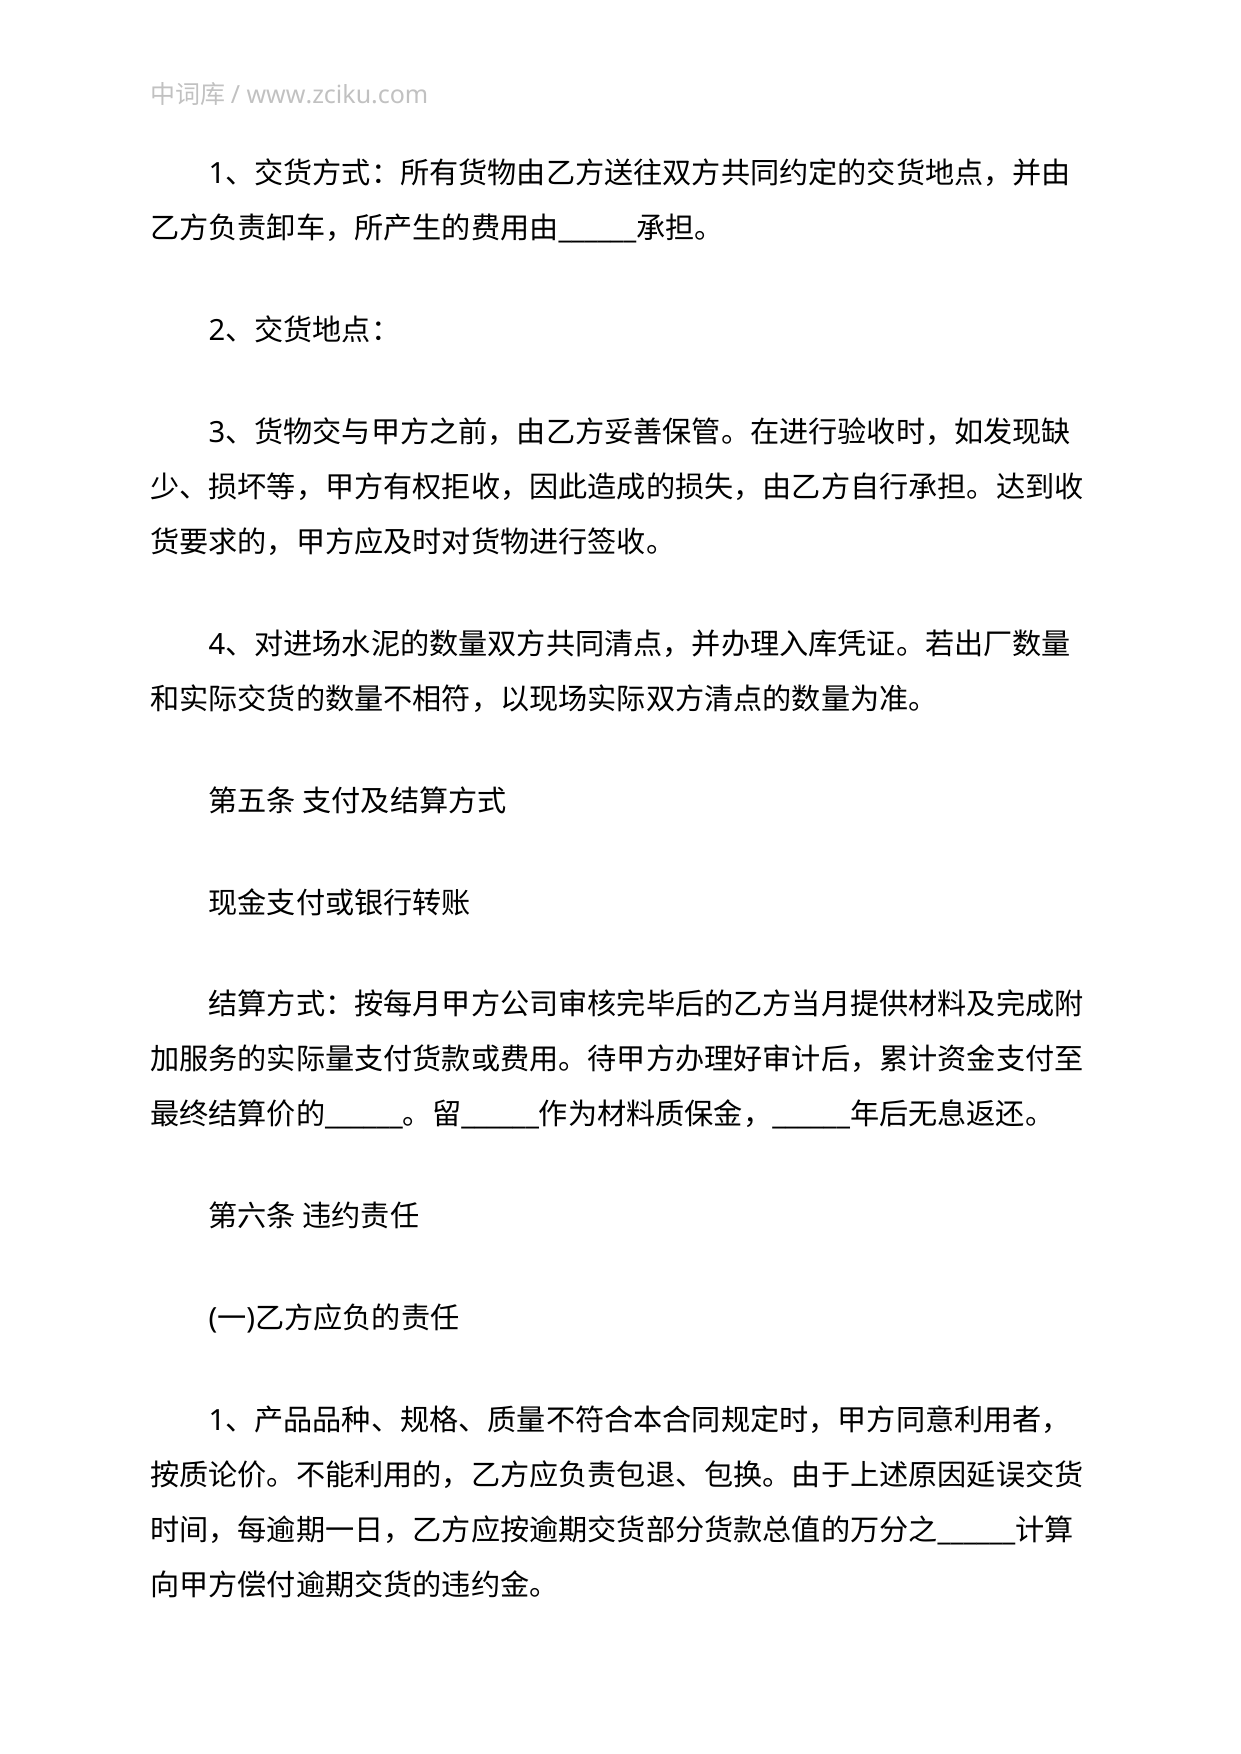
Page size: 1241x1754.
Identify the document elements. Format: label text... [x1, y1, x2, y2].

text 第五条 支付及结算方式 [150, 777, 1090, 820]
text 4、对进场水泥的数量双方共同清点，并办理入库凭证。若出厂数量和实际交货的数量不相符，以现场实际双方清点的数量为准。 [150, 621, 1090, 718]
text 2、交货地点： [150, 307, 1090, 349]
text 现金支付或银行转账 [150, 879, 1090, 921]
text (一)乙方应负的责任 [150, 1294, 1090, 1337]
text 1、产品品种、规格、质量不符合本合同规定时，甲方同意利用者，按质论价。不能利用的，乙方应负责包退、包换。由于上述原因延误交货时间，每逾期一日，乙方应按逾期交货部分货款总值的万分之______计算向甲方偿付逾期交货的违约金。 [150, 1396, 1090, 1604]
text 第六条 违约责任 [150, 1193, 1090, 1235]
text 3、货物交与甲方之前，由乙方妥善保管。在进行验收时，如发现缺少、损坏等，甲方有权拒收，因此造成的损失，由乙方自行承担。达到收货要求的，甲方应及时对货物进行签收。 [150, 409, 1090, 561]
text 1、交货方式：所有货物由乙方送往双方共同约定的交货地点，并由乙方负责卸车，所产生的费用由______承担。 [150, 150, 1090, 247]
text 结算方式：按每月甲方公司审核完毕后的乙方当月提供材料及完成附加服务的实际量支付货款或费用。待甲方办理好审计后，累计资金支付至最终结算价的______。留______作为材料质保金，______年后无息返还。 [150, 981, 1090, 1133]
